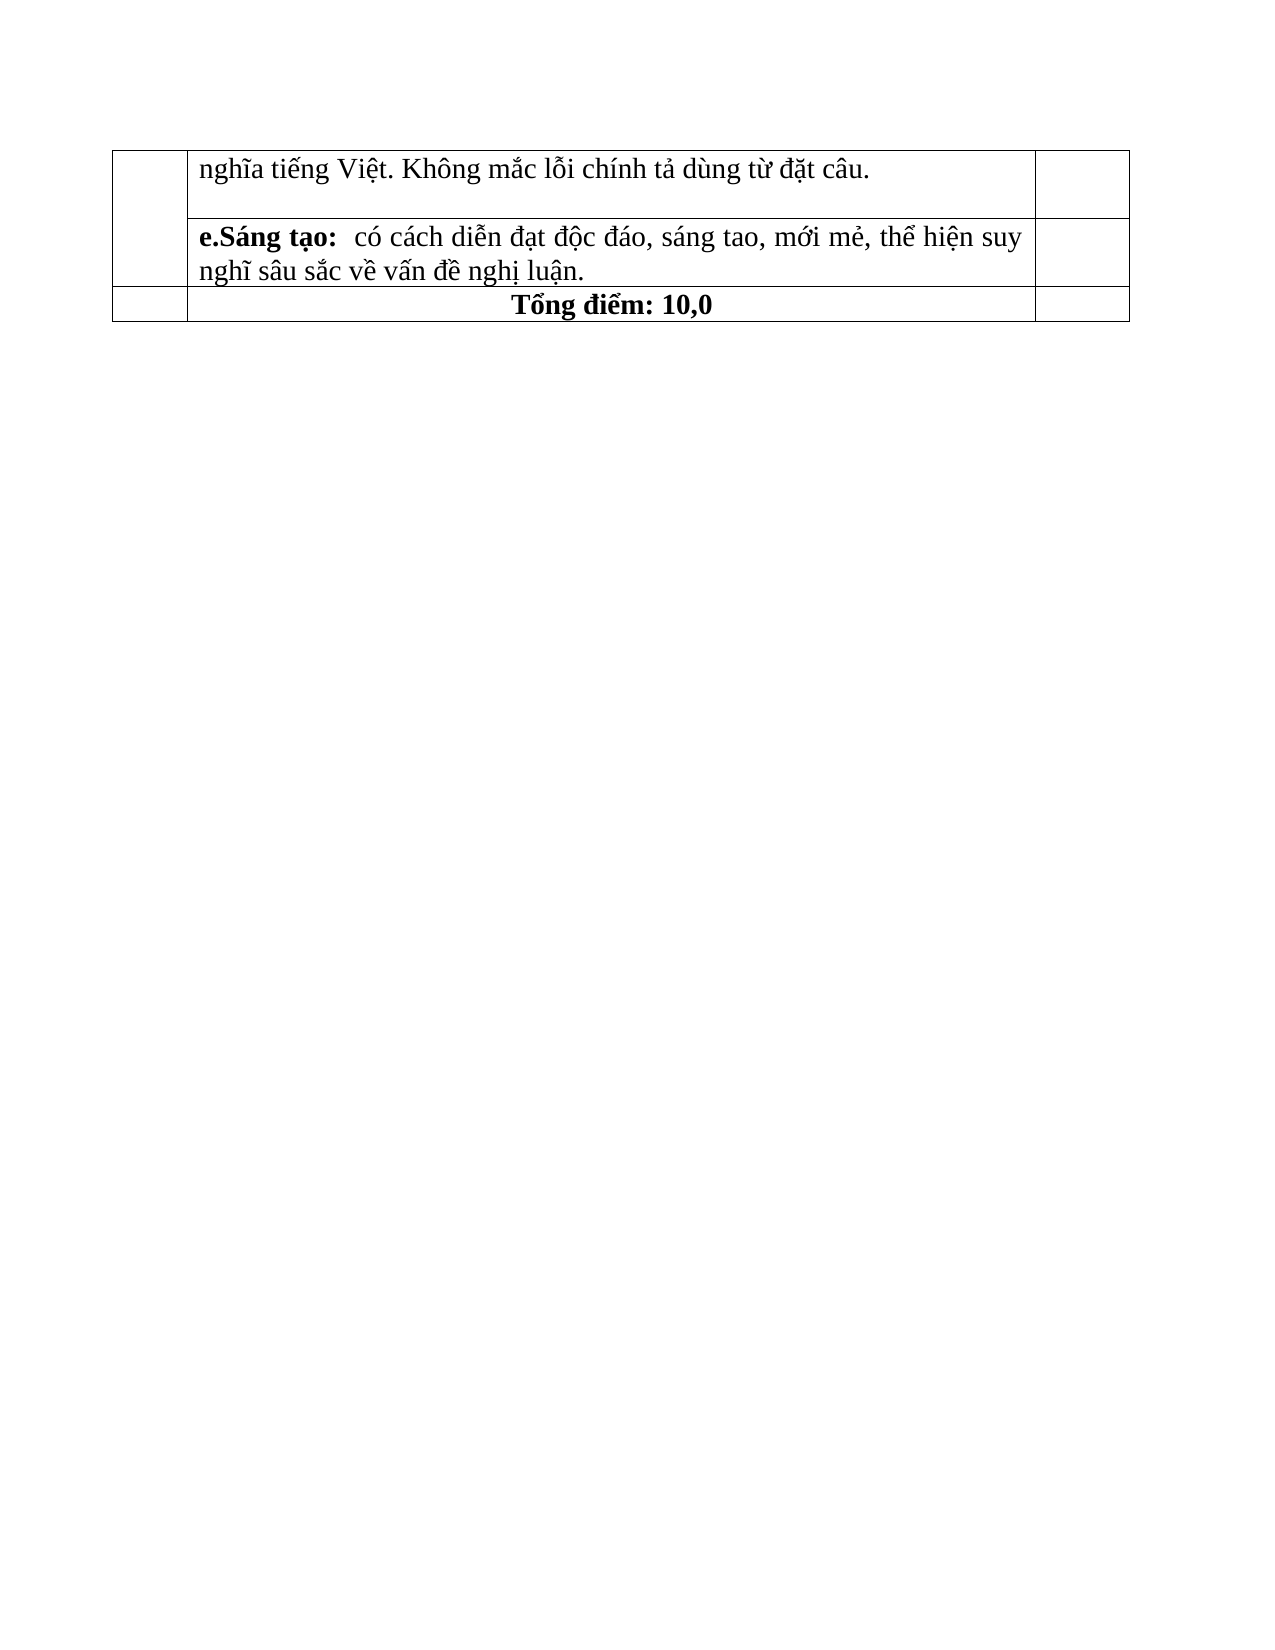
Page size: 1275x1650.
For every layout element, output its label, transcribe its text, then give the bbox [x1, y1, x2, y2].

table_cell [1036, 287, 1129, 321]
table_cell [1036, 151, 1129, 218]
table_cell [113, 287, 187, 321]
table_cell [188, 151, 1035, 218]
table_cell Tổng điểm: 10,0 [188, 287, 1035, 321]
table_cell [1036, 219, 1129, 286]
table_cell e.Sáng tạo: có cách diễn đạt độc đáo, sáng tao, mới mẻ, thể hiện suy nghĩ sâu sắc về vấn đề nghị luận. [188, 219, 1035, 286]
